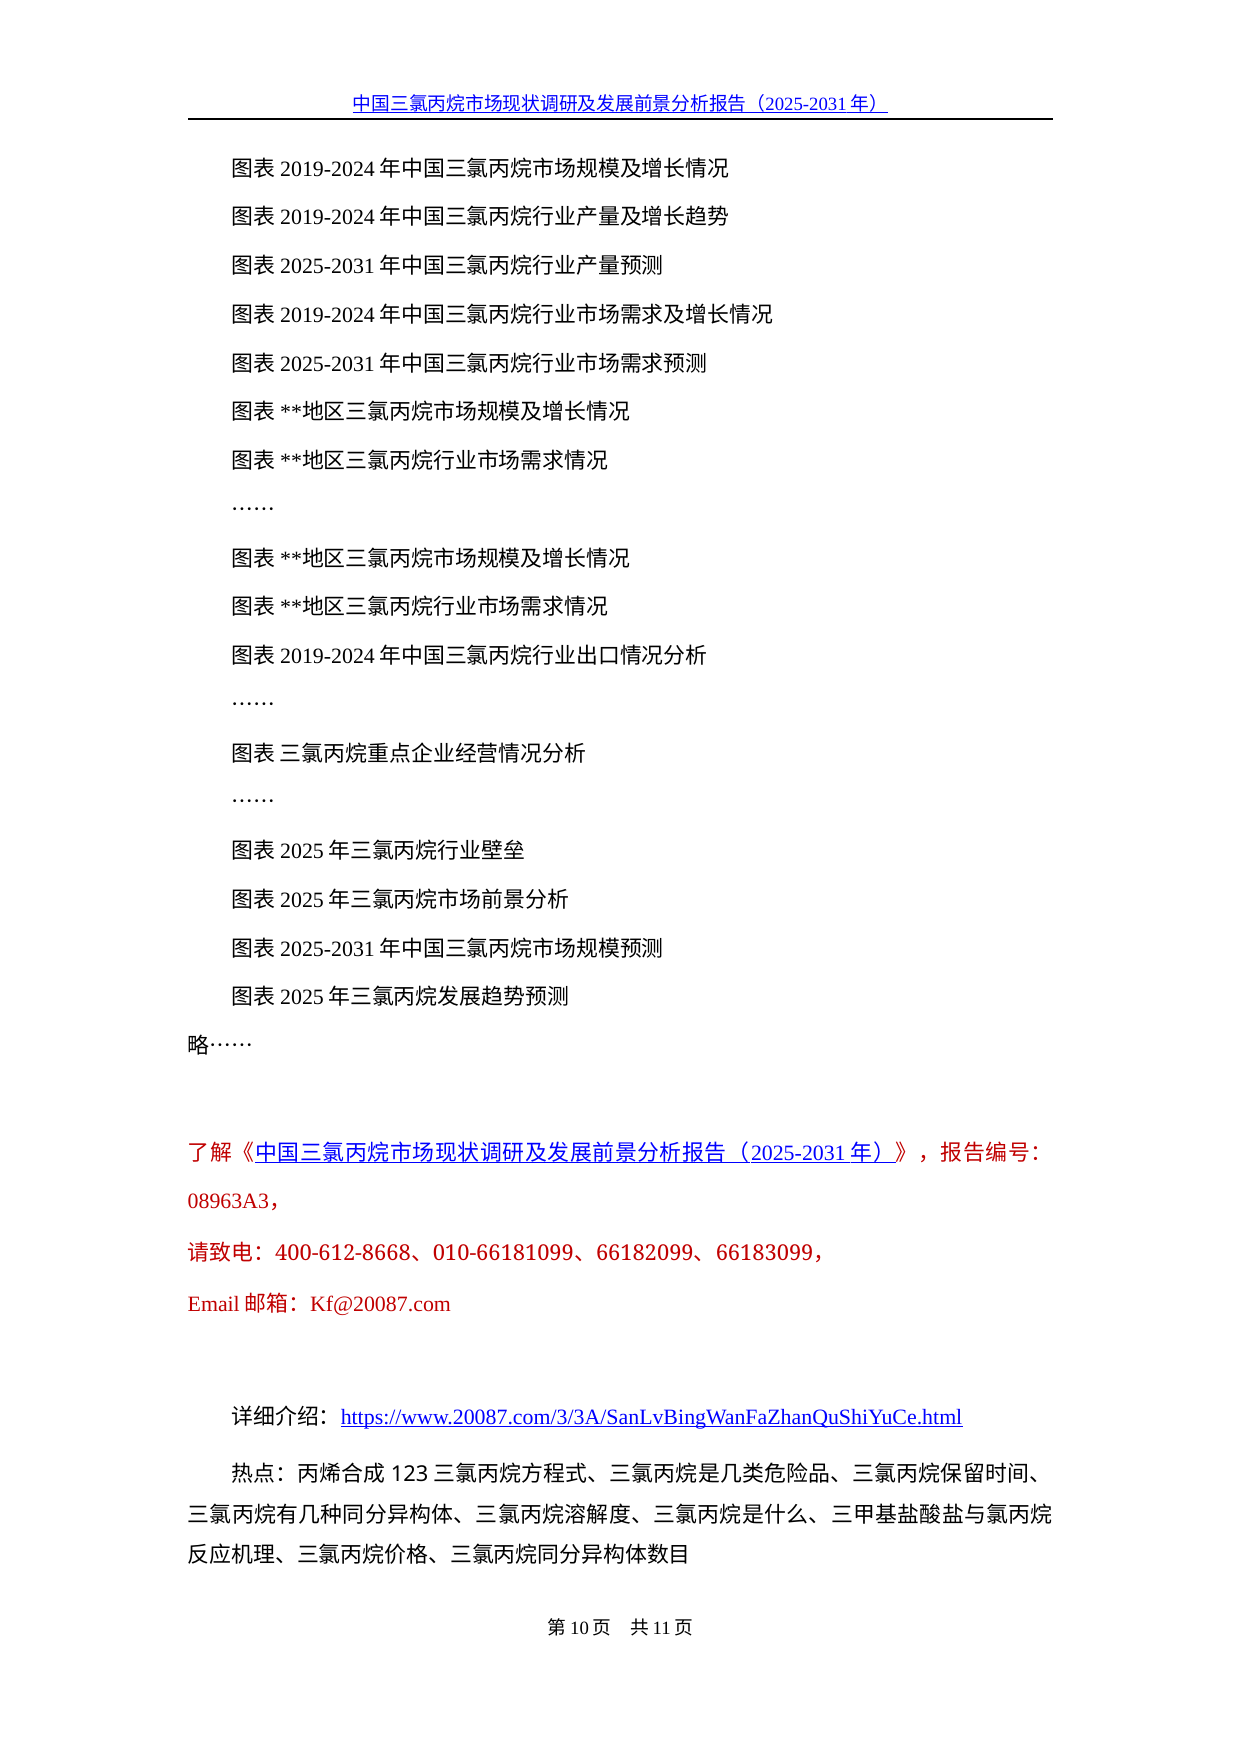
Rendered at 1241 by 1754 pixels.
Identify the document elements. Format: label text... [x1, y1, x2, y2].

text 热点：丙烯合成123三氯丙烷方程式、三氯丙烷是几类危险品、三氯丙烷保留时间、三氯丙烷有几种同分异构体、三氯丙烷溶解度、三氯丙烷是什么、三甲基盐酸盐与氯丙烷反应机理、三氯丙烷价格、三氯丙烷同分异构体数目 [187, 1456, 1053, 1569]
text 请致电：400-612-8668、010-66181099、66182099、66183099， [187, 1234, 1053, 1267]
text 了解《中国三氯丙烷市场现状调研及发展前景分析报告（2025-2031年）》，报告编号：08963A3， [187, 1134, 1053, 1215]
text 详细介绍：https://www.20087.com/3/3A/SanLvBingWanFaZhanQuShiYuCe.html [187, 1399, 1053, 1431]
text Email邮箱：Kf@20087.com [187, 1286, 1053, 1318]
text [187, 150, 1053, 1060]
